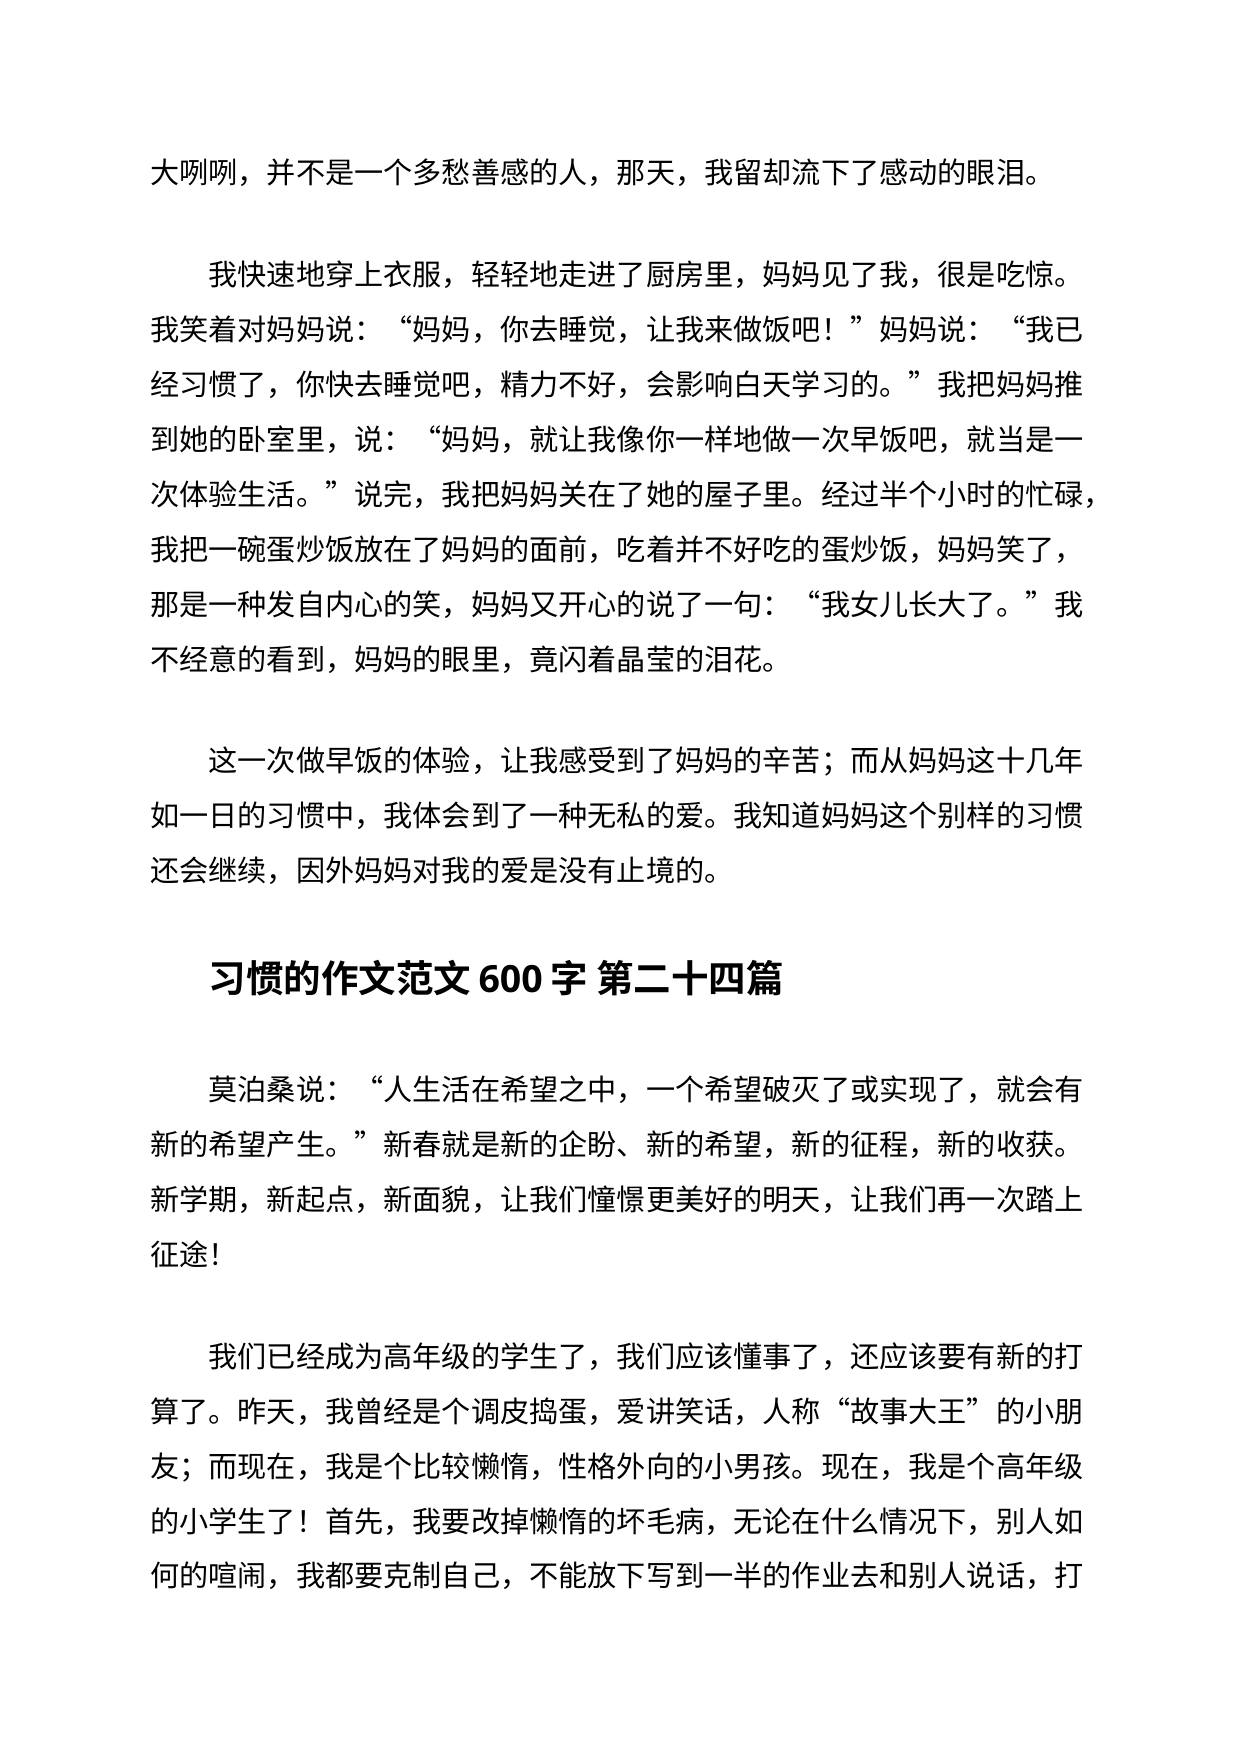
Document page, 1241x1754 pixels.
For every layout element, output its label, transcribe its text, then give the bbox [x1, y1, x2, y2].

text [150, 150, 1090, 192]
text 这一次做早饭的体验，让我感受到了妈妈的辛苦；而从妈妈这十几年如一日的习惯中，我体会到了一种无私的爱。我知道妈妈这个别样的习惯还会继续，因外妈妈对我的爱是没有止境的。 [150, 738, 1090, 890]
text 习惯的作文范文600字 第二十四篇 [150, 949, 1090, 1004]
text 我快速地穿上衣服，轻轻地走进了厨房里，妈妈见了我，很是吃惊。我笑着对妈妈说：“妈妈，你去睡觉，让我来做饭吧！”妈妈说：“我已经习惯了，你快去睡觉吧，精力不好，会影响白天学习的。”我把妈妈推到她的卧室里，说：“妈妈，就让我像你一样地做一次早饭吧，就当是一次体验生活。”说完，我把妈妈关在了她的屋子里。经过半个小时的忙碌，我把一碗蛋炒饭放在了妈妈的面前，吃着并不好吃的蛋炒饭，妈妈笑了，那是一种发自内心的笑，妈妈又开心的说了一句：“我女儿长大了。”我不经意的看到，妈妈的眼里，竟闪着晶莹的泪花。 [150, 252, 1090, 678]
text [150, 1333, 1090, 1595]
text 莫泊桑说：“人生活在希望之中，一个希望破灭了或实现了，就会有新的希望产生。”新春就是新的企盼、新的希望，新的征程，新的收获。新学期，新起点，新面貌，让我们憧憬更美好的明天，让我们再一次踏上征途！ [150, 1067, 1090, 1274]
